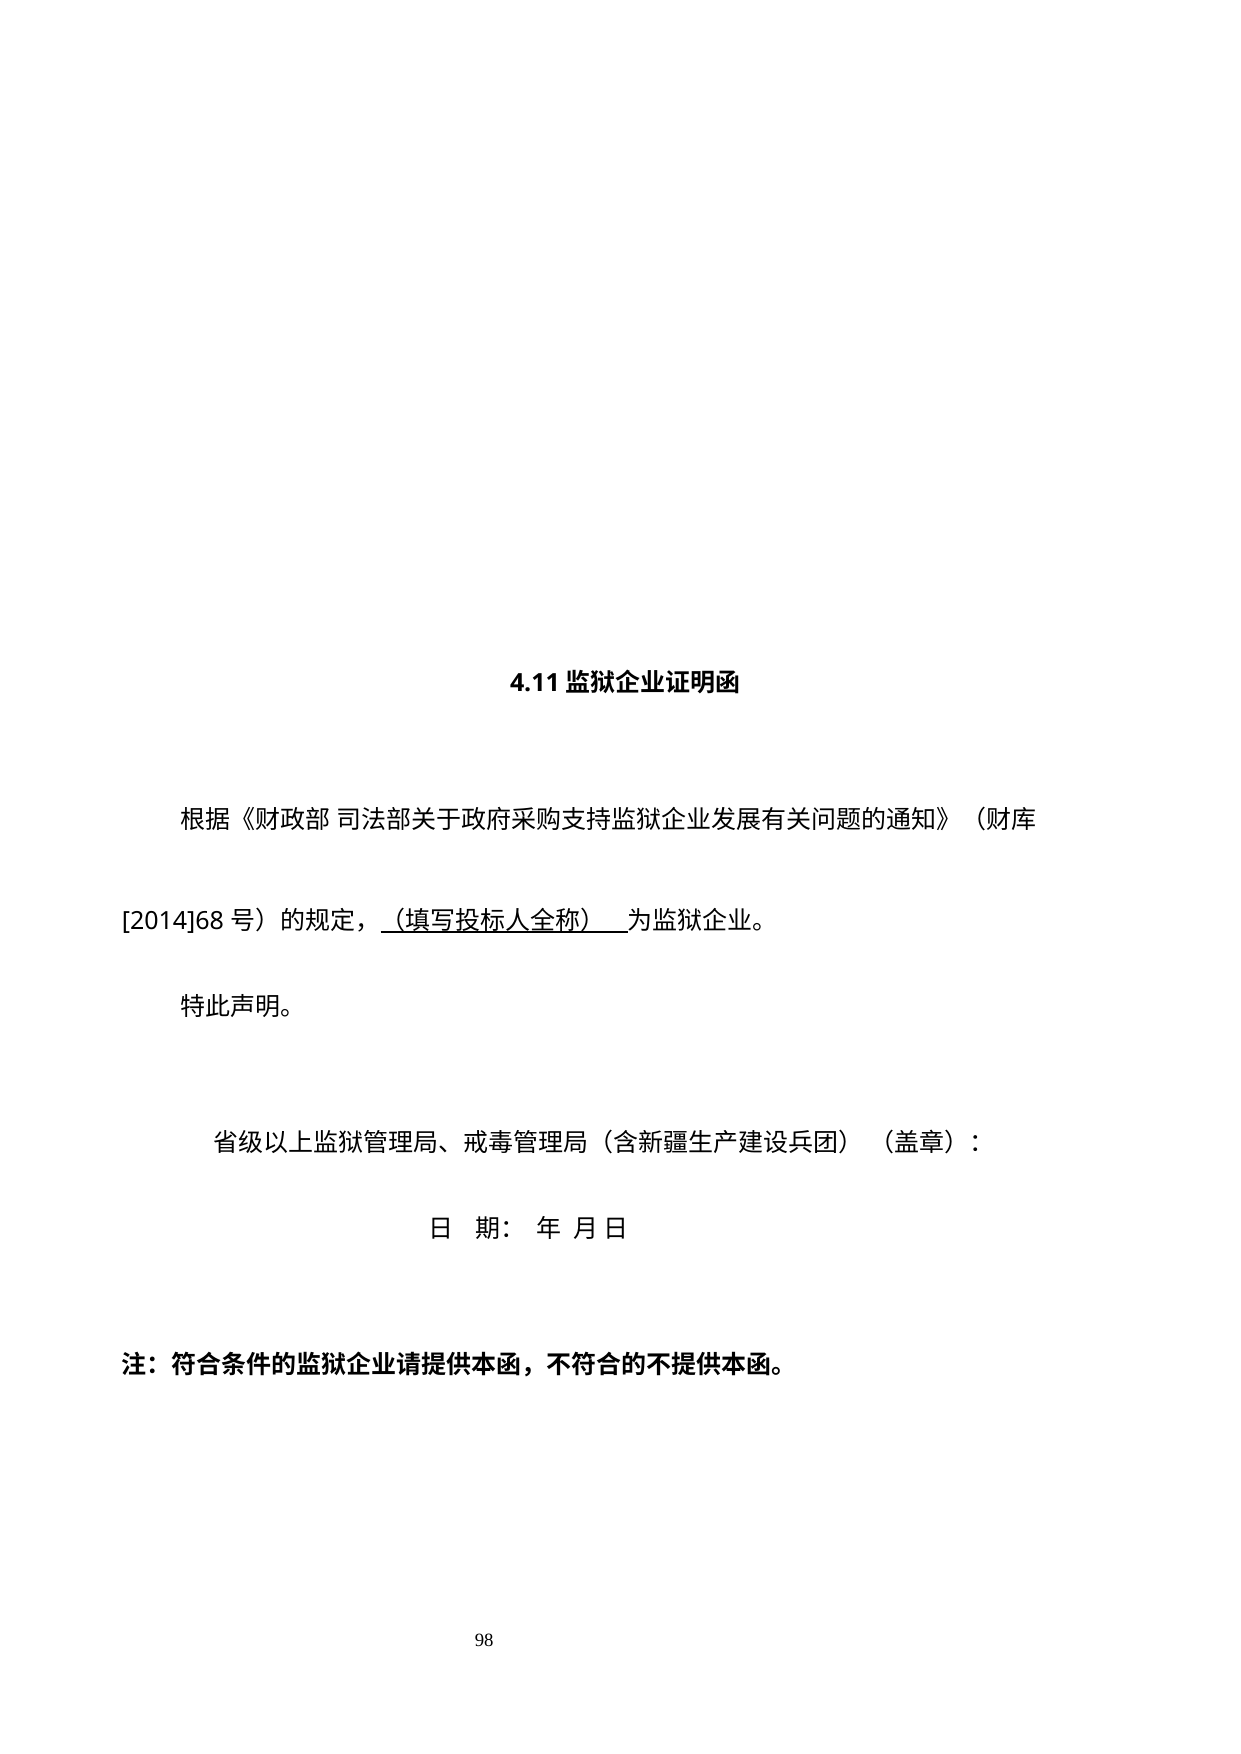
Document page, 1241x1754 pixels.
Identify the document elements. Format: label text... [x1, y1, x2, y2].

text 省级以上监狱管理局、戒毒管理局（含新疆生产建设兵团） （盖章）： [122, 1107, 1128, 1174]
text 日 期： 年 月 日 [122, 1192, 1128, 1260]
text 注：符合条件的监狱企业请提供本函，不符合的不提供本函。 [122, 1329, 1128, 1396]
text 4.11监狱企业证明函 [122, 647, 1128, 715]
text 根据《财政部 司法部关于政府采购支持监狱企业发展有关问题的通知》（财库[2014]68 号）的规定，（填写投标人全称） 为监狱企业。 [122, 783, 1128, 952]
text 特此声明。 [122, 970, 1128, 1038]
